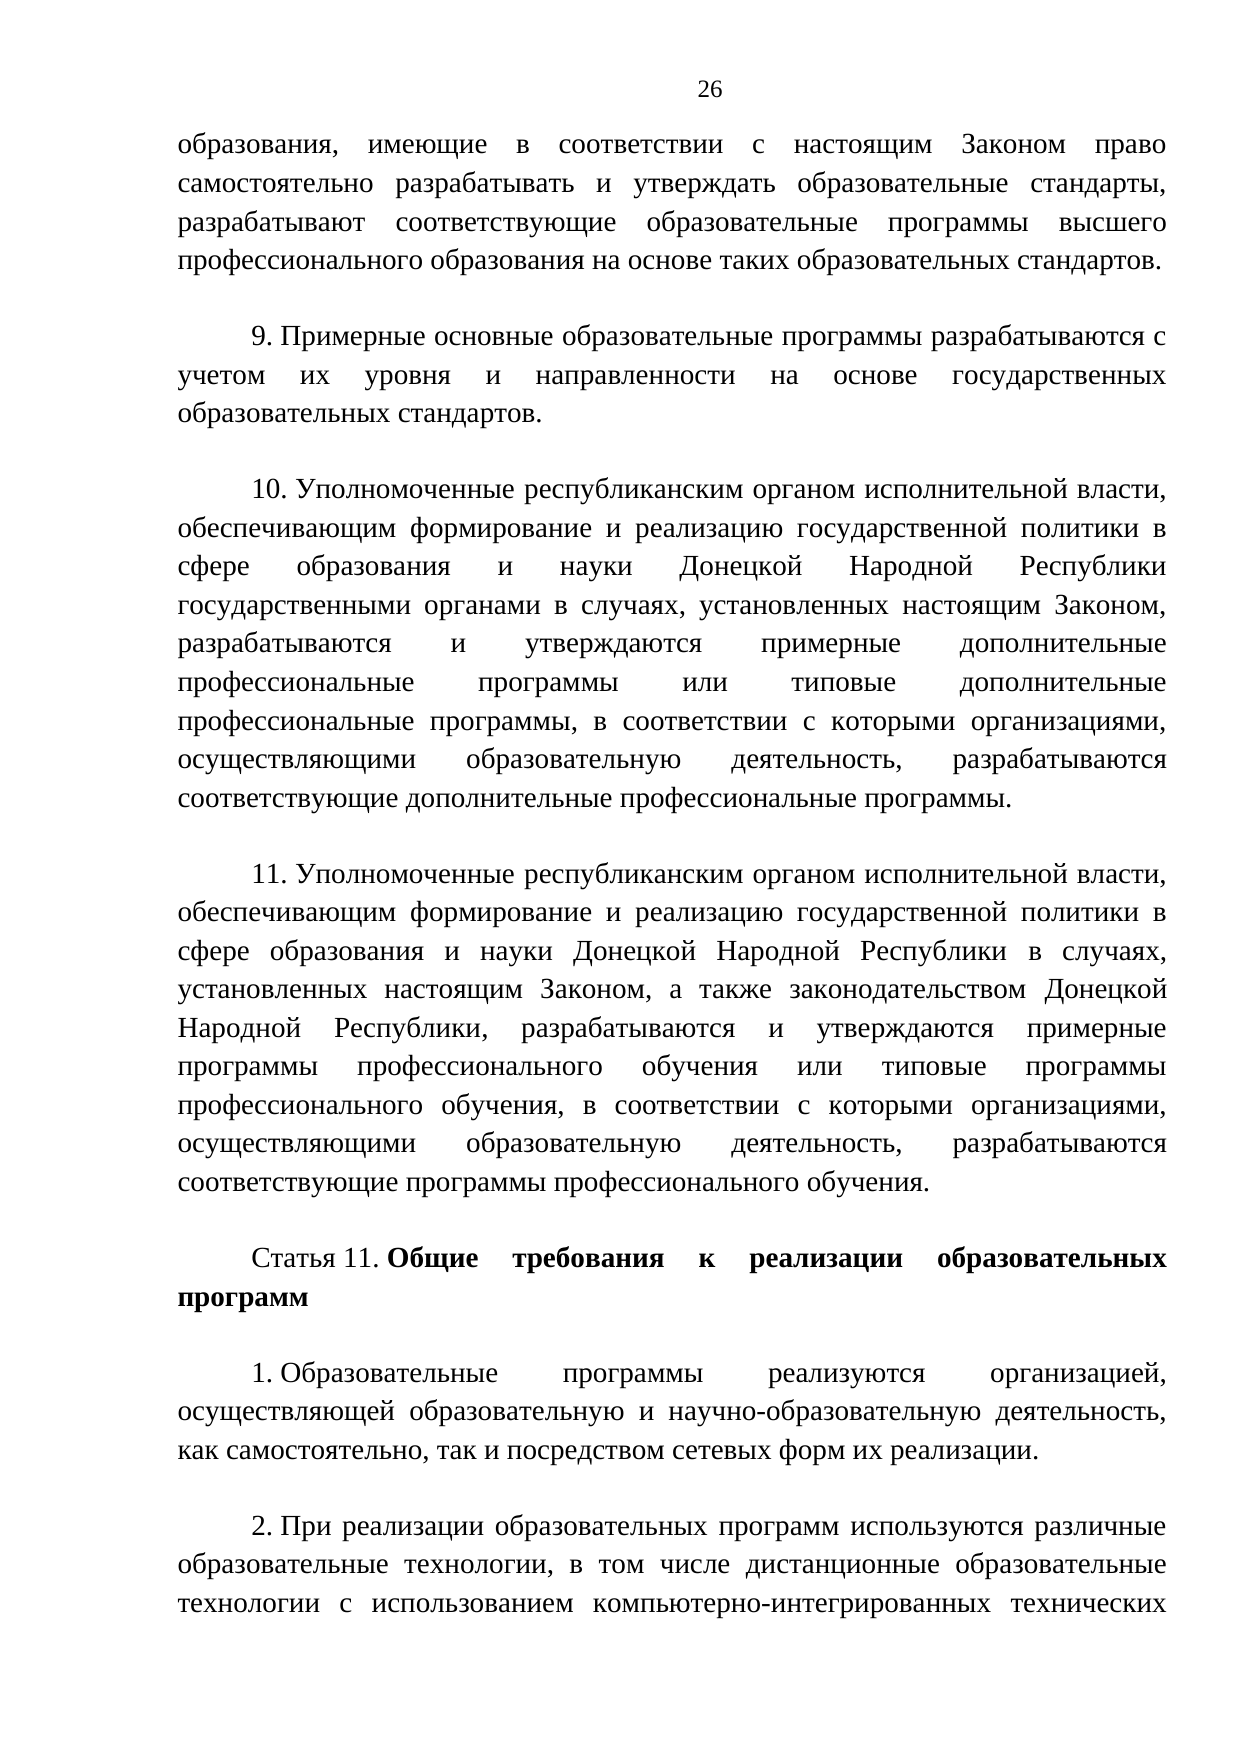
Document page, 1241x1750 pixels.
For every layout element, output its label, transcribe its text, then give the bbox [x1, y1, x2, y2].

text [177, 127, 1167, 276]
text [177, 1508, 1167, 1618]
text 10. Уполномоченные республиканским органом исполнительной власти, обеспечивающим формирование и реализацию государственной политики в сфере образования и науки Донецкой Народной Республики государственными органами в случаях, установленных настоящим Законом, разрабатываются и утверждаются примерные дополнительные профессиональные программы или типовые дополнительные профессиональные программы, в соответствии с которыми организациями, осуществляющими образовательную деятельность, разрабатываются соответствующие дополнительные профессиональные программы. [177, 471, 1167, 813]
text 11. Уполномоченные республиканским органом исполнительной власти, обеспечивающим формирование и реализацию государственной политики в сфере образования и науки Донецкой Народной Республики в случаях, установленных настоящим Законом, а также законодательством Донецкой Народной Республики, разрабатываются и утверждаются примерные программы профессионального обучения или типовые программы профессионального обучения, в соответствии с которыми организациями, осуществляющими образовательную деятельность, разрабатываются соответствующие программы профессионального обучения. [177, 856, 1167, 1198]
text 9. Примерные основные образовательные программы разрабатываются с учетом их уровня и направленности на основе государственных образовательных стандартов. [177, 318, 1167, 429]
text Статья 11. Общие требования к реализации образовательных программ [177, 1240, 1167, 1312]
text 1. Образовательные программы реализуются организацией, осуществляющей образовательную и научно-образовательную деятельность, как самостоятельно, так и посредством сетевых форм их реализации. [177, 1355, 1167, 1465]
